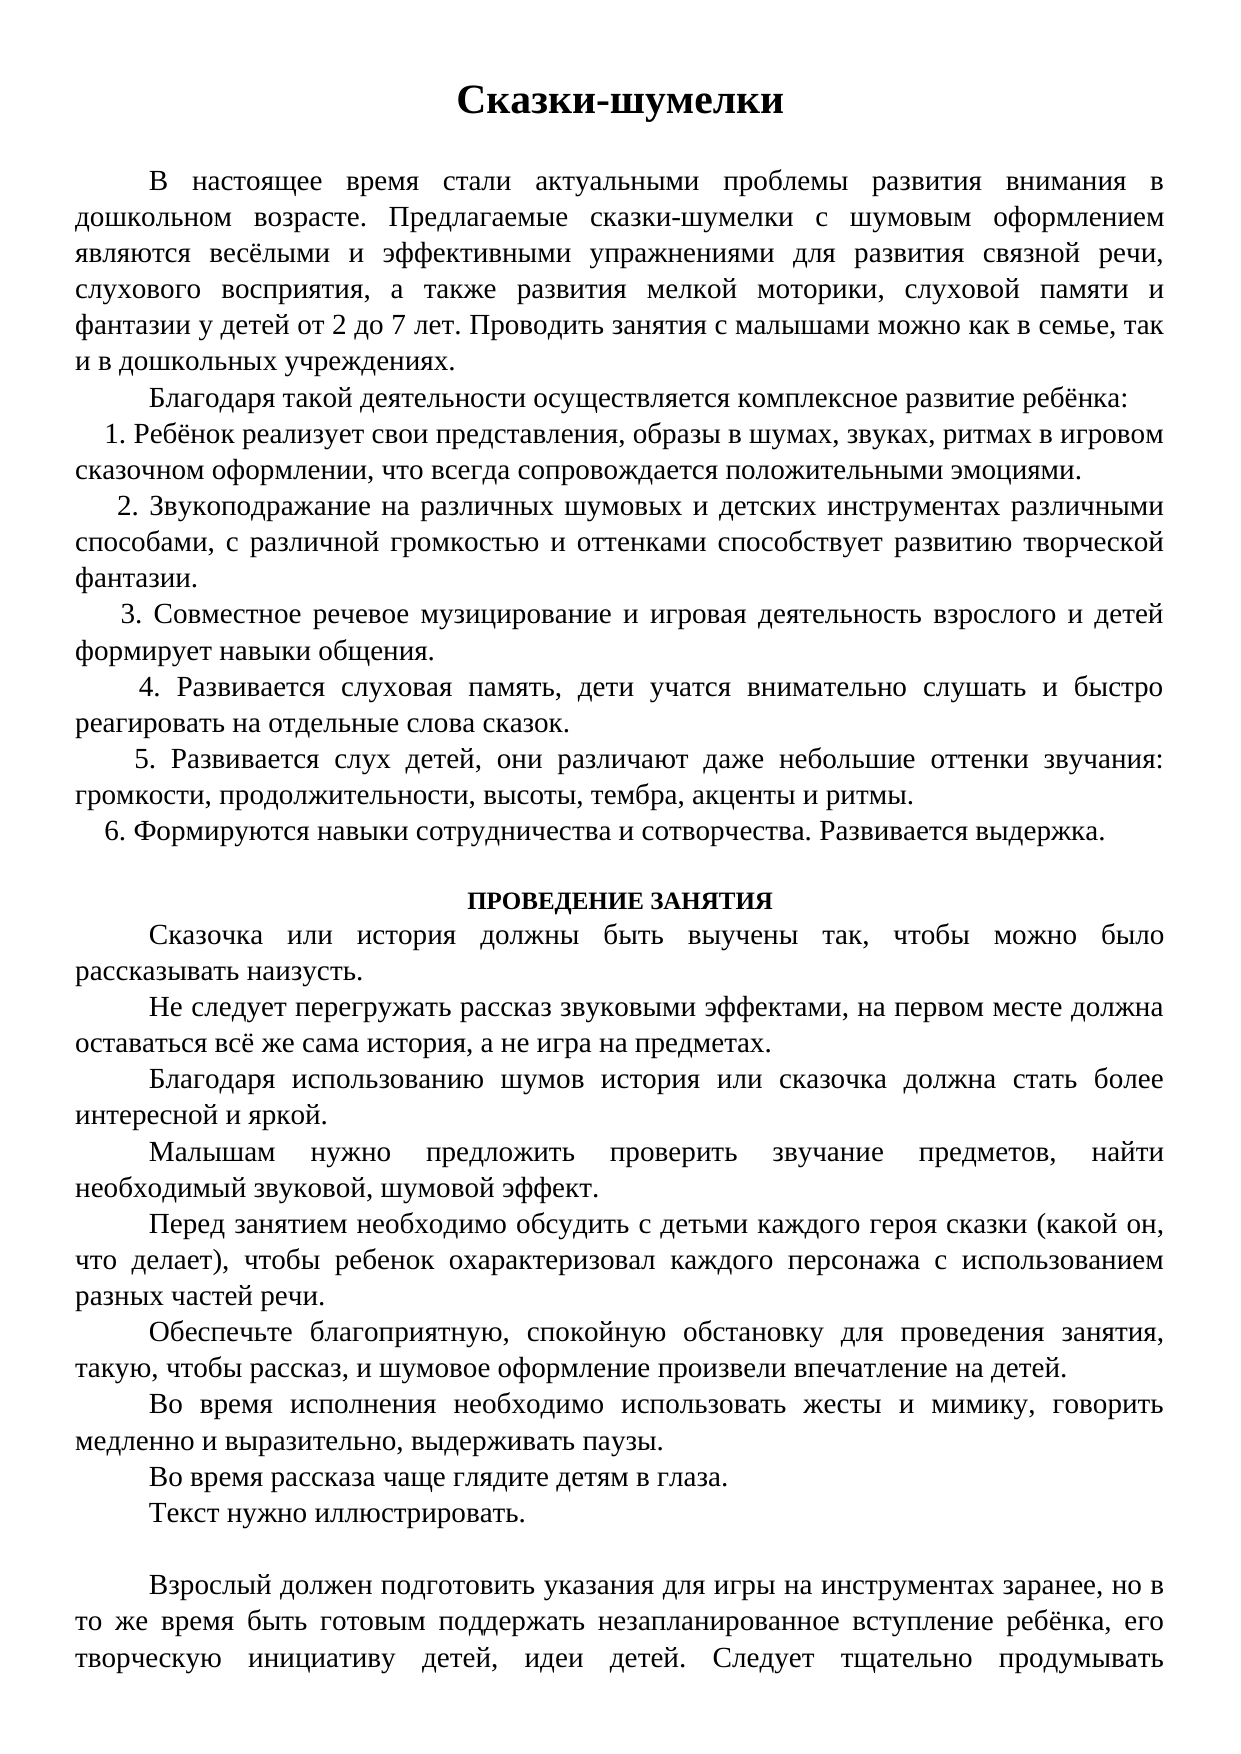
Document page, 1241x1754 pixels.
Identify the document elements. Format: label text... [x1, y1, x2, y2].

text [75, 1567, 1165, 1673]
text Малышам нужно предложить проверить звучание предметов, найти необходимый звуковой, шумовой эффект. [75, 1134, 1165, 1203]
text В настоящее время стали актуальными проблемы развития внимания в дошкольном возрасте. Предлагаемые сказки-шумелки с шумовым оформлением являются весёлыми и эффективными упражнениями для развития связной речи, слухового восприятия, а также развития мелкой моторики, слуховой памяти и фантазии у детей от 2 до 7 лет. Проводить занятия с малышами можно как в семье, так и в дошкольных учреждениях. [75, 163, 1165, 377]
text 2. Звукоподражание на различных шумовых и детских инструментах различными способами, с различной громкостью и оттенками способствует развитию творческой фантазии. [75, 488, 1165, 594]
text Благодаря такой деятельности осуществляется комплексное развитие ребёнка: [75, 380, 1165, 413]
text 1. Ребёнок реализует свои представления, образы в шумах, звуках, ритмах в игровом сказочном оформлении, что всегда сопровождается положительными эмоциями. [75, 416, 1165, 486]
text Не следует перегружать рассказ звуковыми эффектами, на первом месте должна оставаться всё же сама история, а не игра на предметах. [75, 989, 1165, 1059]
text Во время исполнения необходимо использовать жесты и мимику, говорить медленно и выразительно, выдерживать паузы. [75, 1387, 1165, 1456]
text Обеспечьте благоприятную, спокойную обстановку для проведения занятия, такую, чтобы рассказ, и шумовое оформление произвели впечатление на детей. [75, 1314, 1165, 1384]
text Во время рассказа чаще глядите детям в глаза. [75, 1459, 1165, 1492]
text 6. Формируются навыки сотрудничества и сотворчества. Развивается выдержка. [75, 813, 1165, 847]
text Благодаря использованию шумов история или сказочка должна стать более интересной и яркой. [75, 1061, 1165, 1131]
text Перед занятием необходимо обсудить с детьми каждого героя сказки (какой он, что делает), чтобы ребенок охарактеризовал каждого персонажа с использованием разных частей речи. [75, 1206, 1165, 1312]
text 4. Развивается слуховая память, дети учатся внимательно слушать и быстро реагировать на отдельные слова сказок. [75, 669, 1165, 738]
text 3. Совместное речевое музицирование и игровая деятельность взрослого и детей формирует навыки общения. [75, 597, 1165, 666]
text 5. Развивается слух детей, они различают даже небольшие оттенки звучания: громкости, продолжительности, высоты, тембра, акценты и ритмы. [75, 741, 1165, 811]
text Текст нужно иллюстрировать. [75, 1495, 1165, 1529]
text ПРОВЕДЕНИЕ ЗАНЯТИЯ [75, 886, 1165, 914]
text Сказочка или история должны быть выучены так, чтобы можно было рассказывать наизусть. [75, 917, 1165, 986]
text Сказки-шумелки [75, 75, 1165, 123]
